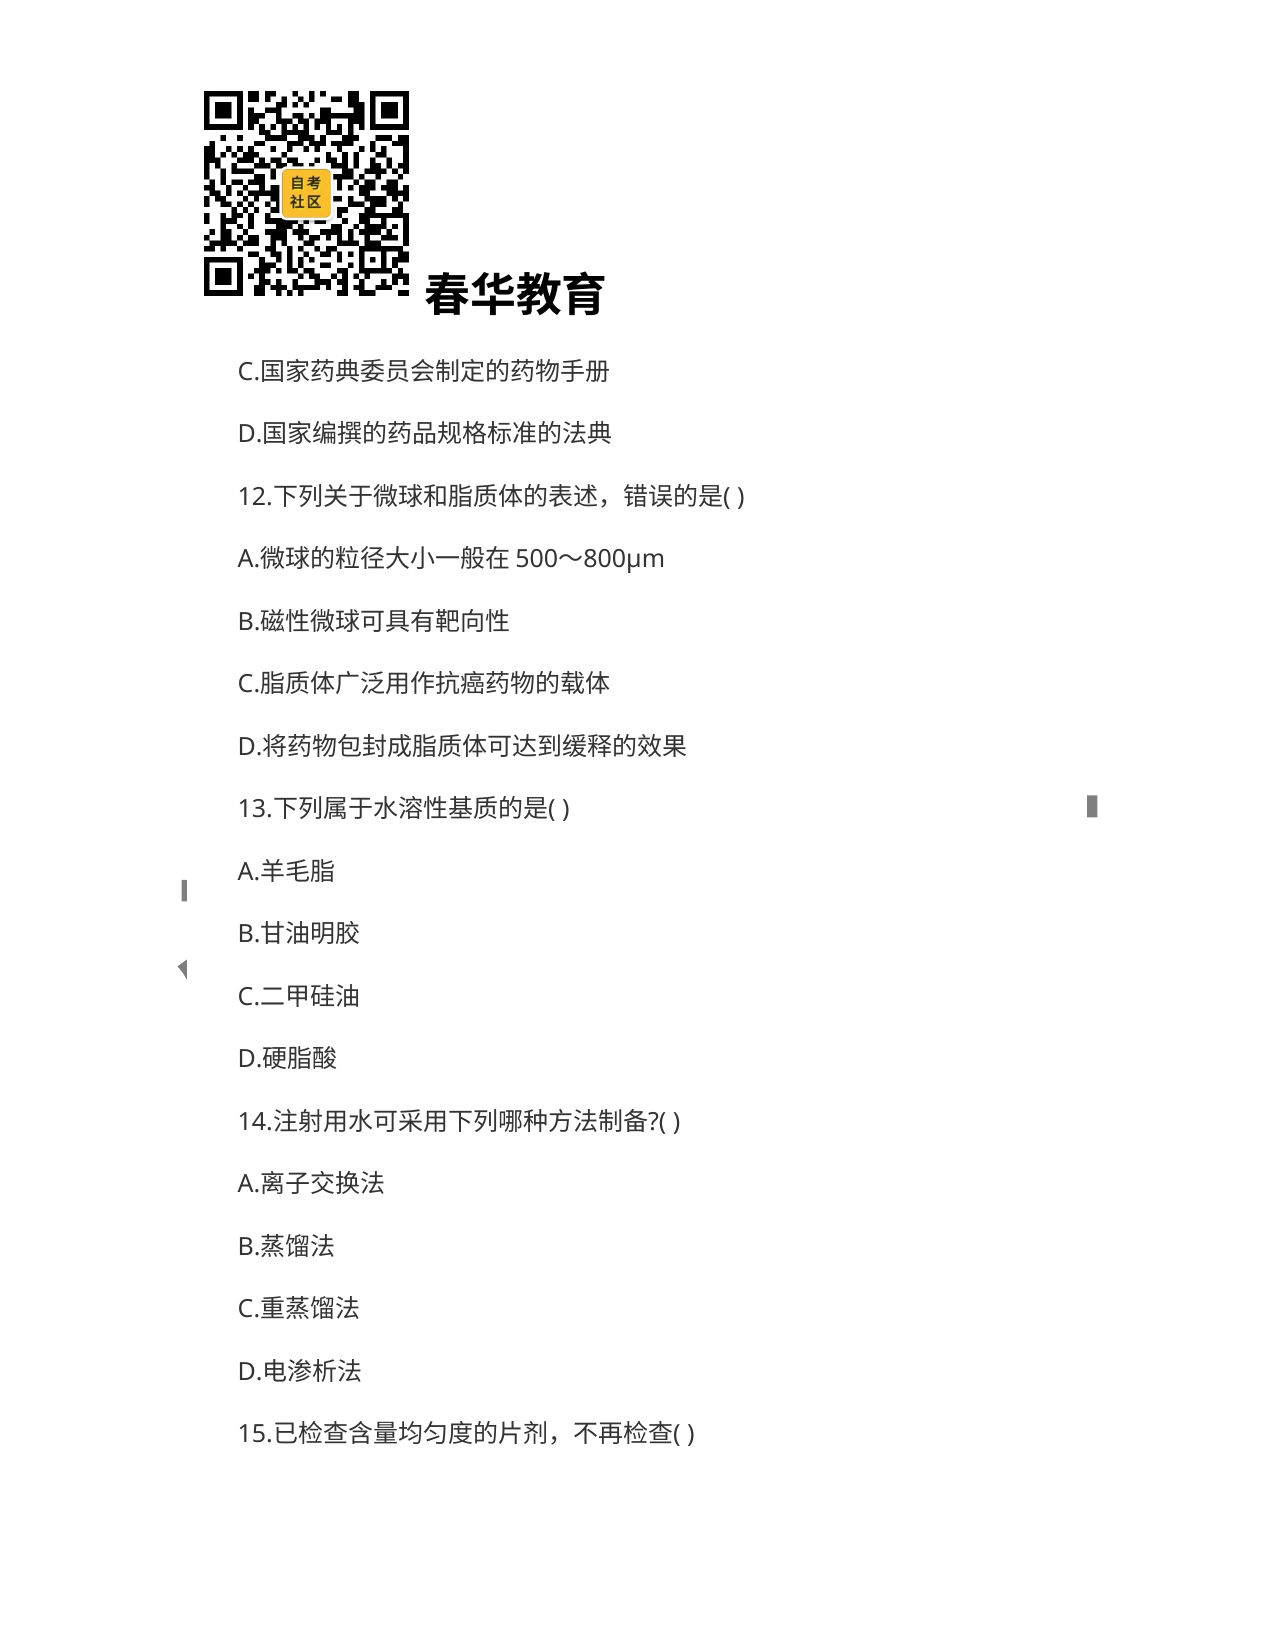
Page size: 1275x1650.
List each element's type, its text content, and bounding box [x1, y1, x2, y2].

text 12.下列关于微球和脂质体的表述，错误的是( ) [187, 450, 1087, 512]
text D.电渗析法 [187, 1325, 1087, 1387]
text C.国家药典委员会制定的药物手册 [187, 325, 1087, 387]
picture [187, 75, 424, 312]
text D.国家编撰的药品规格标准的法典 [187, 387, 1087, 450]
text 13.下列属于水溶性基质的是( ) [187, 762, 1087, 825]
text D.将药物包封成脂质体可达到缓释的效果 [187, 700, 1087, 762]
text A.微球的粒径大小一般在500～800μm [187, 512, 1087, 575]
text A.羊毛脂 [187, 825, 1087, 887]
text 15.已检查含量均匀度的片剂，不再检查( ) [187, 1387, 1087, 1450]
text C.脂质体广泛用作抗癌药物的载体 [187, 637, 1087, 700]
text B.甘油明胶 [187, 887, 1087, 950]
text D.硬脂酸 [187, 1012, 1087, 1075]
text A.离子交换法 [187, 1137, 1087, 1200]
text 14.注射用水可采用下列哪种方法制备?( ) [187, 1075, 1087, 1137]
text C.二甲硅油 [187, 950, 1087, 1012]
text C.重蒸馏法 [187, 1262, 1087, 1325]
text B.磁性微球可具有靶向性 [187, 575, 1087, 637]
text B.蒸馏法 [187, 1200, 1087, 1262]
